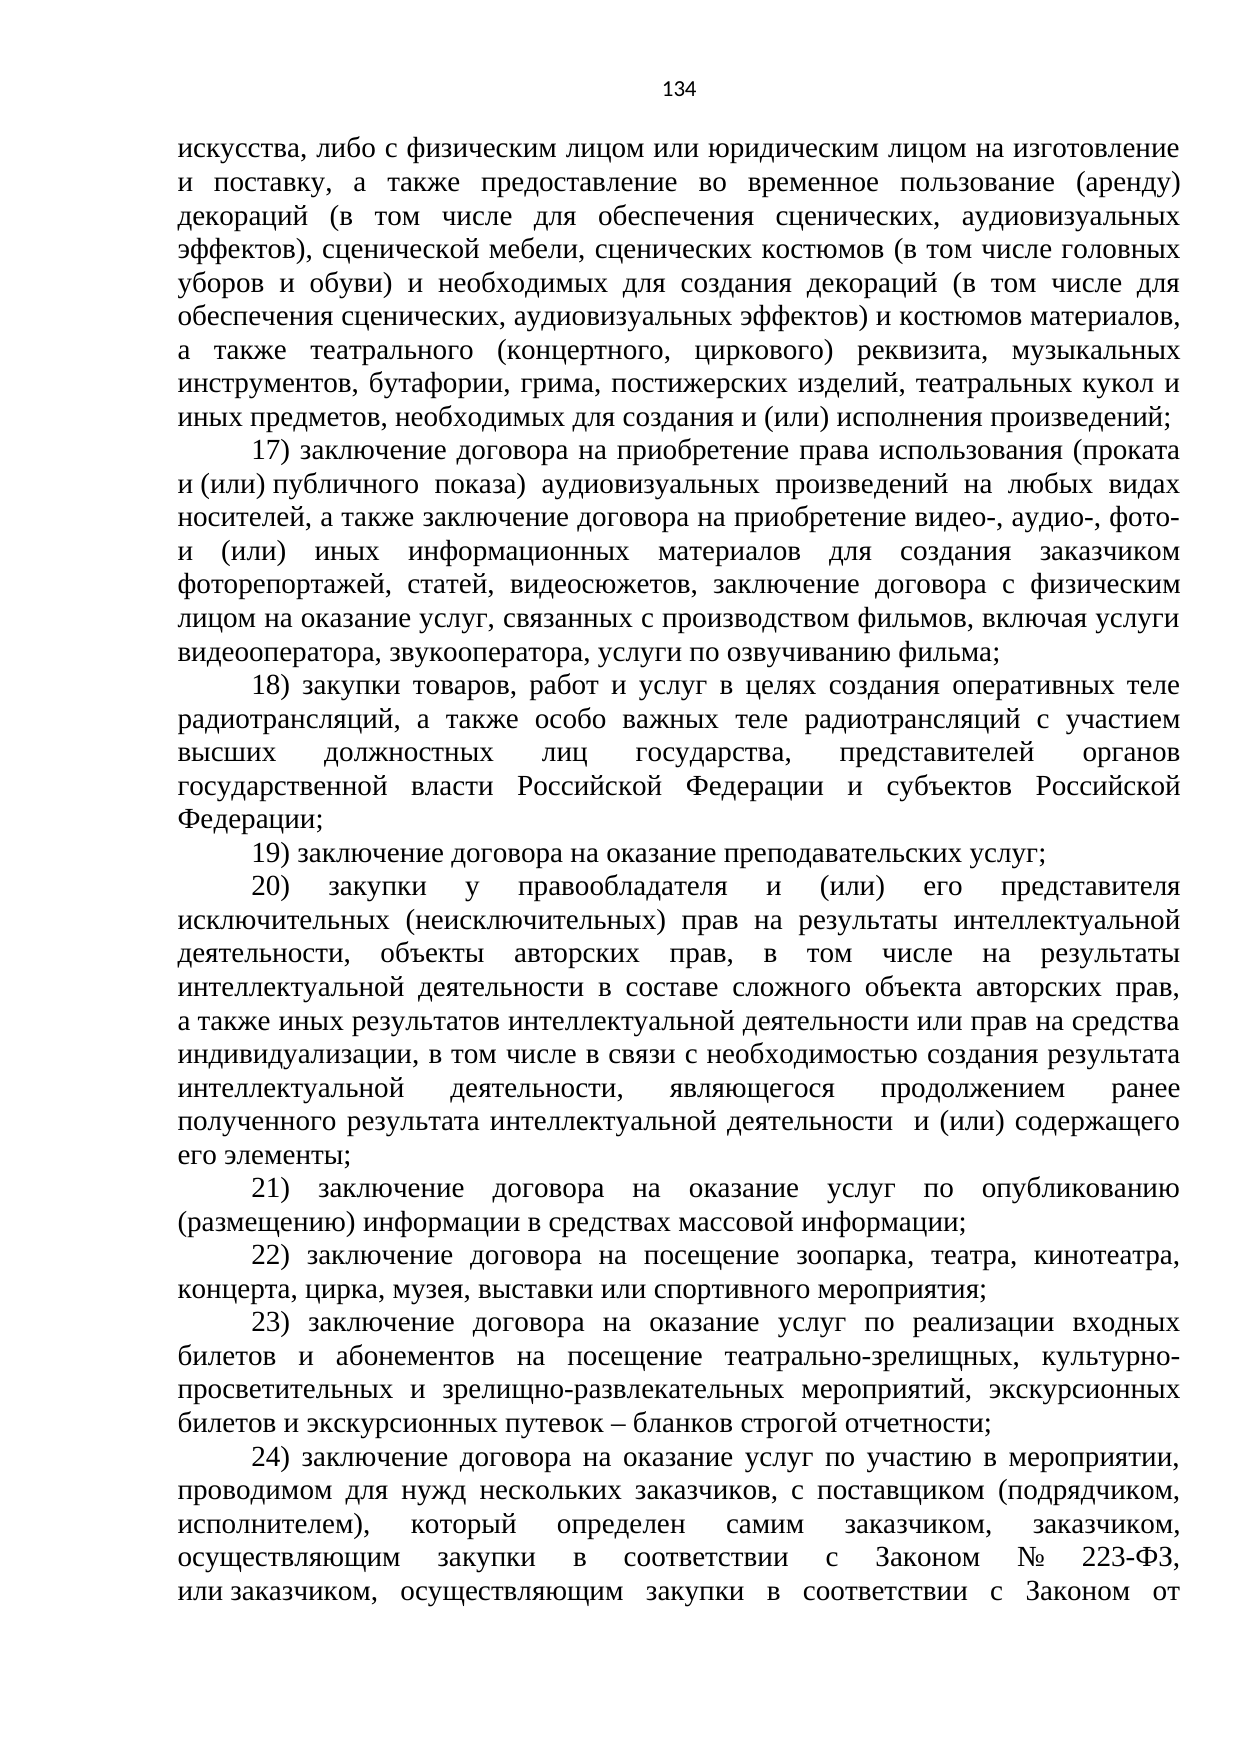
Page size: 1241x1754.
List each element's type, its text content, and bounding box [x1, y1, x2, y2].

list 23) заключение договора на оказание услуг по реализации входных билетов и абонементов на посещение театрально-зрелищных, культурно-просветительных и зрелищно-развлекательных мероприятий, экскурсионных билетов и экскурсионных путевок – бланков строгой отчетности; [177, 1304, 1181, 1439]
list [177, 1439, 1181, 1606]
list 19) заключение договора на оказание преподавательских услуг; [177, 835, 1181, 868]
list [177, 131, 1181, 432]
list 20) закупки у правообладателя и (или) его представителя исключительных (неисключительных) прав на результаты интеллектуальной деятельности, объекты авторских прав, в том числе на результаты интеллектуальной деятельности в составе сложного объекта авторских прав, а также иных результатов интеллектуальной деятельности или прав на средства индивидуализации, в том числе в связи с необходимостью создания результата интеллектуальной деятельности, являющегося продолжением ранее полученного результата интеллектуальной деятельности и (или) содержащего его элементы; [177, 868, 1181, 1170]
list 18) закупки товаров, работ и услуг в целях создания оперативных теле радиотрансляций, а также особо важных теле радиотрансляций с участием высших должностных лиц государства, представителей органов государственной власти Российской Федерации и субъектов Российской Федерации; [177, 667, 1181, 835]
list 22) заключение договора на посещение зоопарка, театра, кинотеатра, концерта, цирка, музея, выставки или спортивного мероприятия; [177, 1237, 1181, 1304]
list 21) заключение договора на оказание услуг по опубликованию (размещению) информации в средствах массовой информации; [177, 1170, 1181, 1237]
list 17) заключение договора на приобретение права использования (проката и (или) публичного показа) аудиовизуальных произведений на любых видах носителей, а также заключение договора на приобретение видео-, аудио-, фото- и (или) иных информационных материалов для создания заказчиком фоторепортажей, статей, видеосюжетов, заключение договора с физическим лицом на оказание услуг, связанных с производством фильмов, включая услуги видеооператора, звукооператора, услуги по озвучиванию фильма; [177, 432, 1181, 667]
